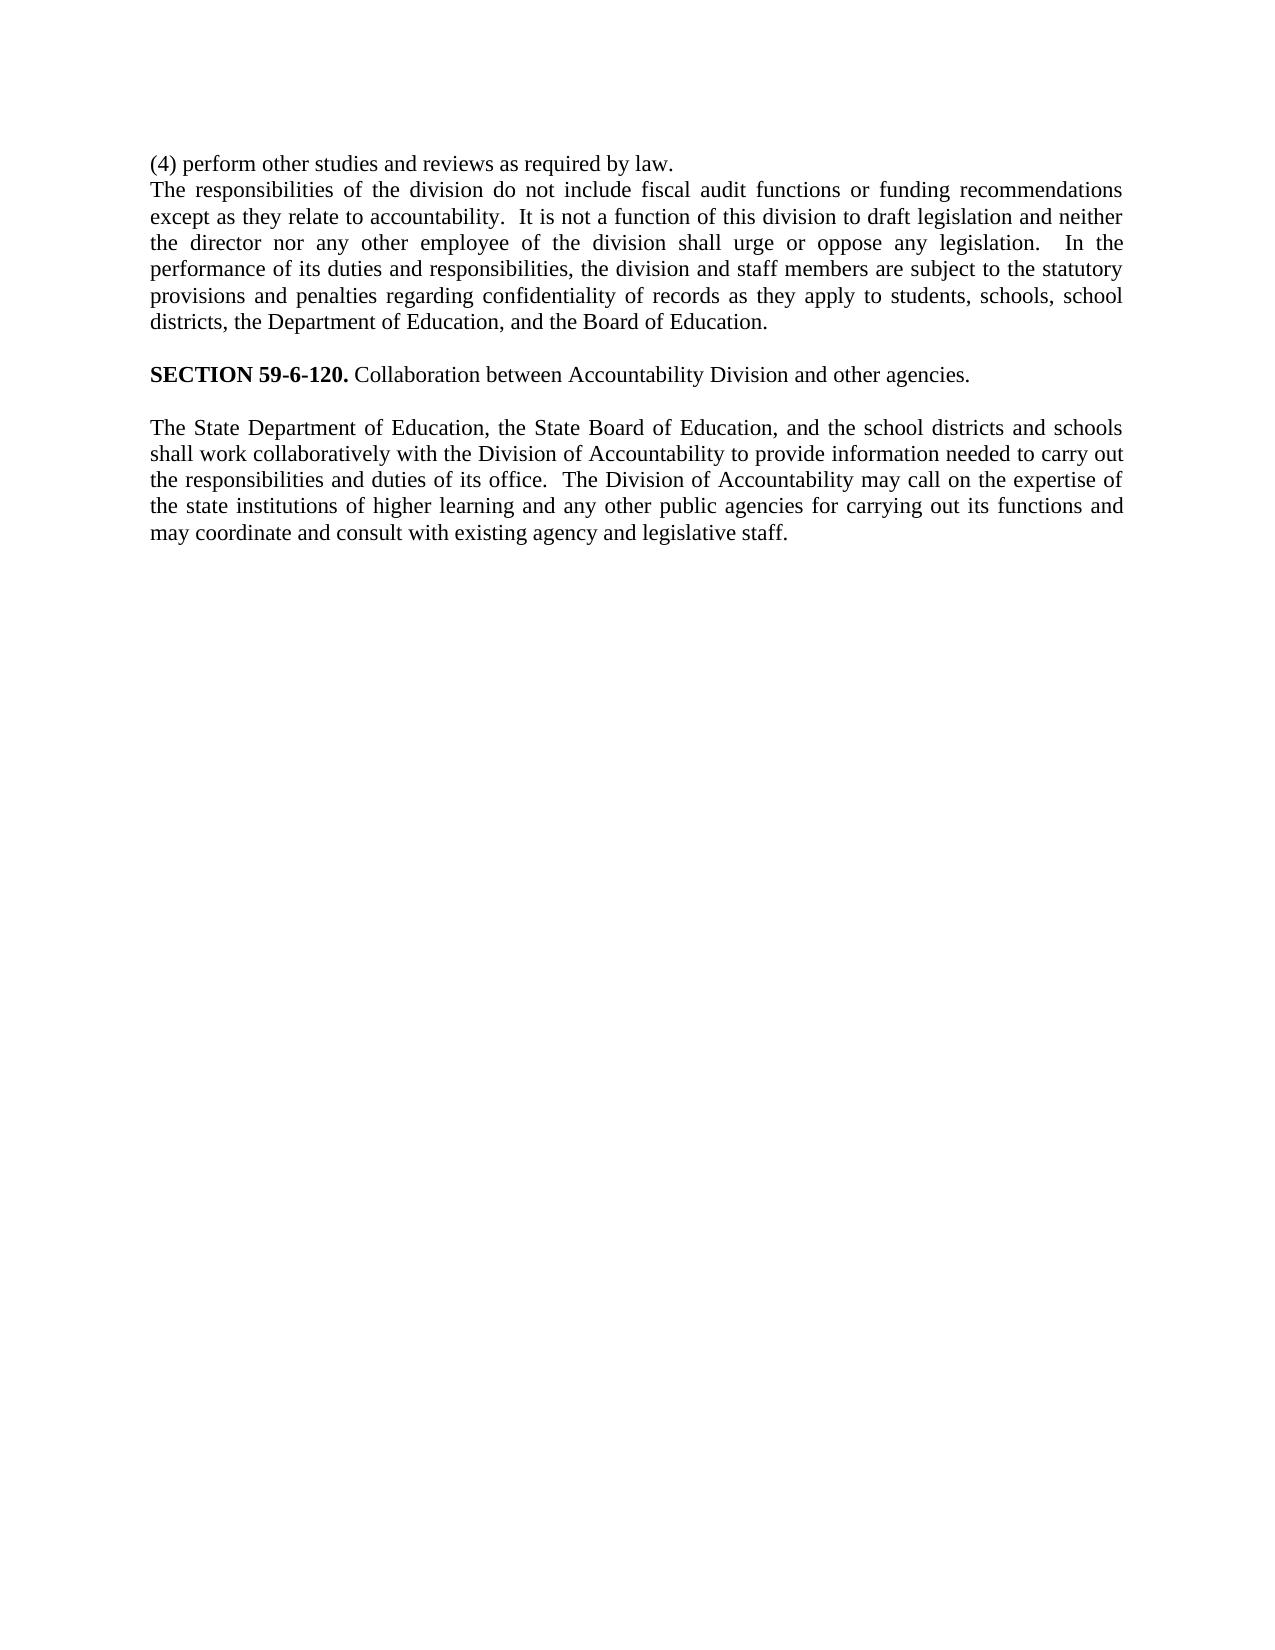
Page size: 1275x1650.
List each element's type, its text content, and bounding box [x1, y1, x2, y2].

text SECTION 59-6-120. Collaboration between Accountability Division and other agencies. [150, 361, 1125, 387]
text (4) perform other studies and reviews as required by law. [150, 150, 1125, 176]
text The responsibilities of the division do not include fiscal audit functions or funding recommendations except as they relate to accountability. It is not a function of this division to draft legislation and neither the director nor any other employee of the division shall urge or oppose any legislation. In the performance of its duties and responsibilities, the division and staff members are subject to the statutory provisions and penalties regarding confidentiality of records as they apply to students, schools, school districts, the Department of Education, and the Board of Education. [150, 176, 1125, 334]
text The State Department of Education, the State Board of Education, and the school districts and schools shall work collaboratively with the Division of Accountability to provide information needed to carry out the responsibilities and duties of its office. The Division of Accountability may call on the expertise of the state institutions of higher learning and any other public agencies for carrying out its functions and may coordinate and consult with existing agency and legislative staff. [150, 413, 1125, 545]
